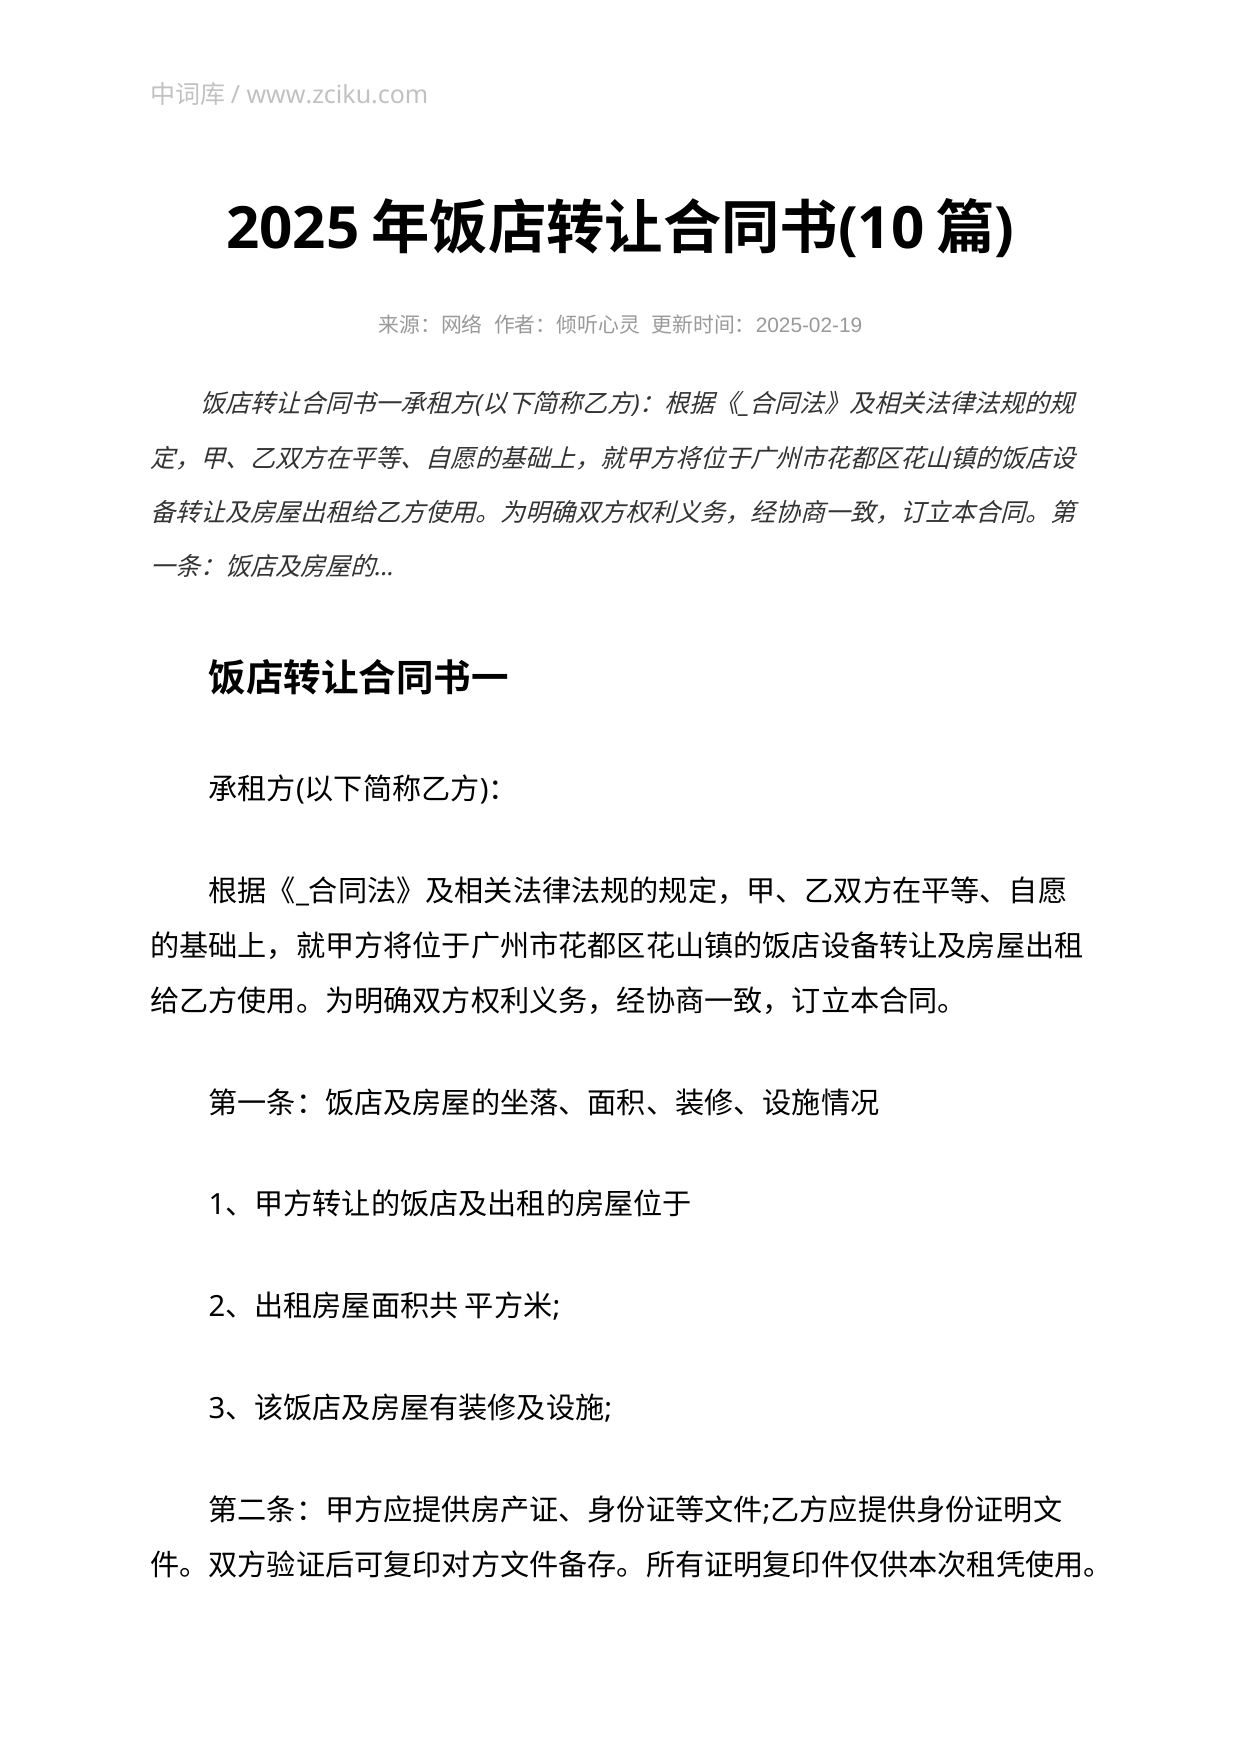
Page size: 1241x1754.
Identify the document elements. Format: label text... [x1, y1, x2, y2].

text 承租方(以下简称乙方)： [150, 766, 1090, 808]
subtitle 2025年饭店转让合同书(10篇) [150, 181, 1090, 266]
text 3、该饭店及房屋有装修及设施; [150, 1385, 1090, 1427]
text 饭店转让合同书一承租方(以下简称乙方)：根据《_合同法》及相关法律法规的规定，甲、乙双方在平等、自愿的基础上，就甲方将位于广州市花都区花山镇的饭店设备转让及房屋出租给乙方使用。为明确双方权利义务，经协商一致，订立本合同。第一条：饭店及房屋的... [150, 384, 1090, 583]
text 2、出租房屋面积共 平方米; [150, 1283, 1090, 1325]
text 1、甲方转让的饭店及出租的房屋位于 [150, 1181, 1090, 1223]
text 根据《_合同法》及相关法律法规的规定，甲、乙双方在平等、自愿的基础上，就甲方将位于广州市花都区花山镇的饭店设备转让及房屋出租给乙方使用。为明确双方权利义务，经协商一致，订立本合同。 [150, 867, 1090, 1020]
text 饭店转让合同书一 [150, 648, 1090, 702]
text 第一条：饭店及房屋的坐落、面积、装修、设施情况 [150, 1079, 1090, 1121]
text 第二条：甲方应提供房产证、身份证等文件;乙方应提供身份证明文件。双方验证后可复印对方文件备存。所有证明复印件仅供本次租凭使用。 [150, 1487, 1090, 1584]
text 来源：网络 作者：倾听心灵 更新时间：2025-02-19 [150, 313, 1090, 337]
